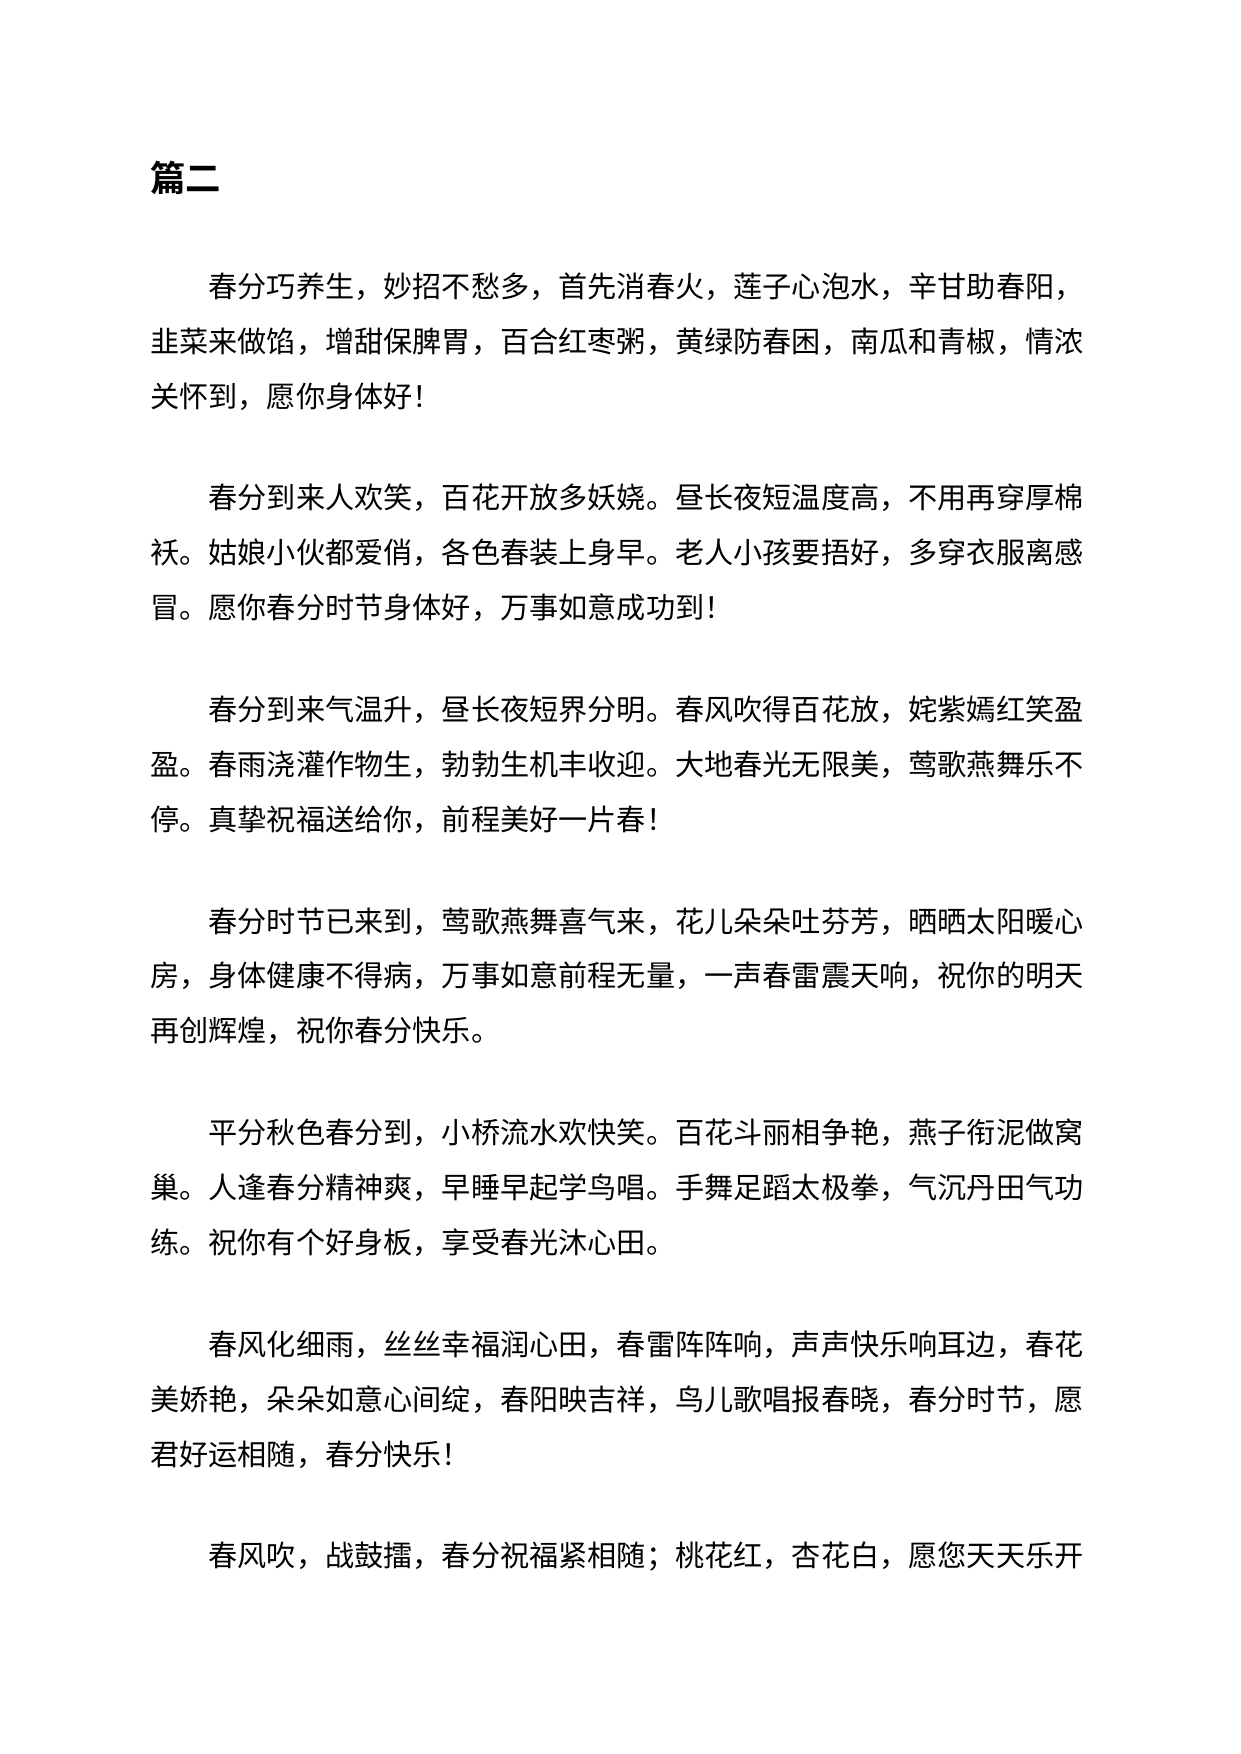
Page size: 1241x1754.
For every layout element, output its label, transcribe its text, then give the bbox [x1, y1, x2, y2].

text 春风化细雨，丝丝幸福润心田，春雷阵阵响，声声快乐响耳边，春花美娇艳，朵朵如意心间绽，春阳映吉祥，鸟儿歌唱报春晓，春分时节，愿君好运相随，春分快乐！ [150, 1321, 1090, 1473]
text 春分时节已来到，莺歌燕舞喜气来，花儿朵朵吐芬芳，晒晒太阳暖心房，身体健康不得病，万事如意前程无量，一声春雷震天响，祝你的明天再创辉煌，祝你春分快乐。 [150, 898, 1090, 1050]
text 春分到来气温升，昼长夜短界分明。春风吹得百花放，姹紫嫣红笑盈盈。春雨浇灌作物生，勃勃生机丰收迎。大地春光无限美，莺歌燕舞乐不停。真挚祝福送给你，前程美好一片春！ [150, 687, 1090, 839]
text 平分秋色春分到，小桥流水欢快笑。百花斗丽相争艳，燕子衔泥做窝巢。人逢春分精神爽，早睡早起学鸟唱。手舞足蹈太极拳，气沉丹田气功练。祝你有个好身板，享受春光沐心田。 [150, 1110, 1090, 1262]
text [150, 150, 1090, 201]
text 春分到来人欢笑，百花开放多妖娆。昼长夜短温度高，不用再穿厚棉袄。姑娘小伙都爱俏，各色春装上身早。老人小孩要捂好，多穿衣服离感冒。愿你春分时节身体好，万事如意成功到！ [150, 475, 1090, 627]
text 春分巧养生，妙招不愁多，首先消春火，莲子心泡水，辛甘助春阳，韭菜来做馅，增甜保脾胃，百合红枣粥，黄绿防春困，南瓜和青椒，情浓关怀到，愿你身体好！ [150, 263, 1090, 416]
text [150, 1533, 1090, 1575]
